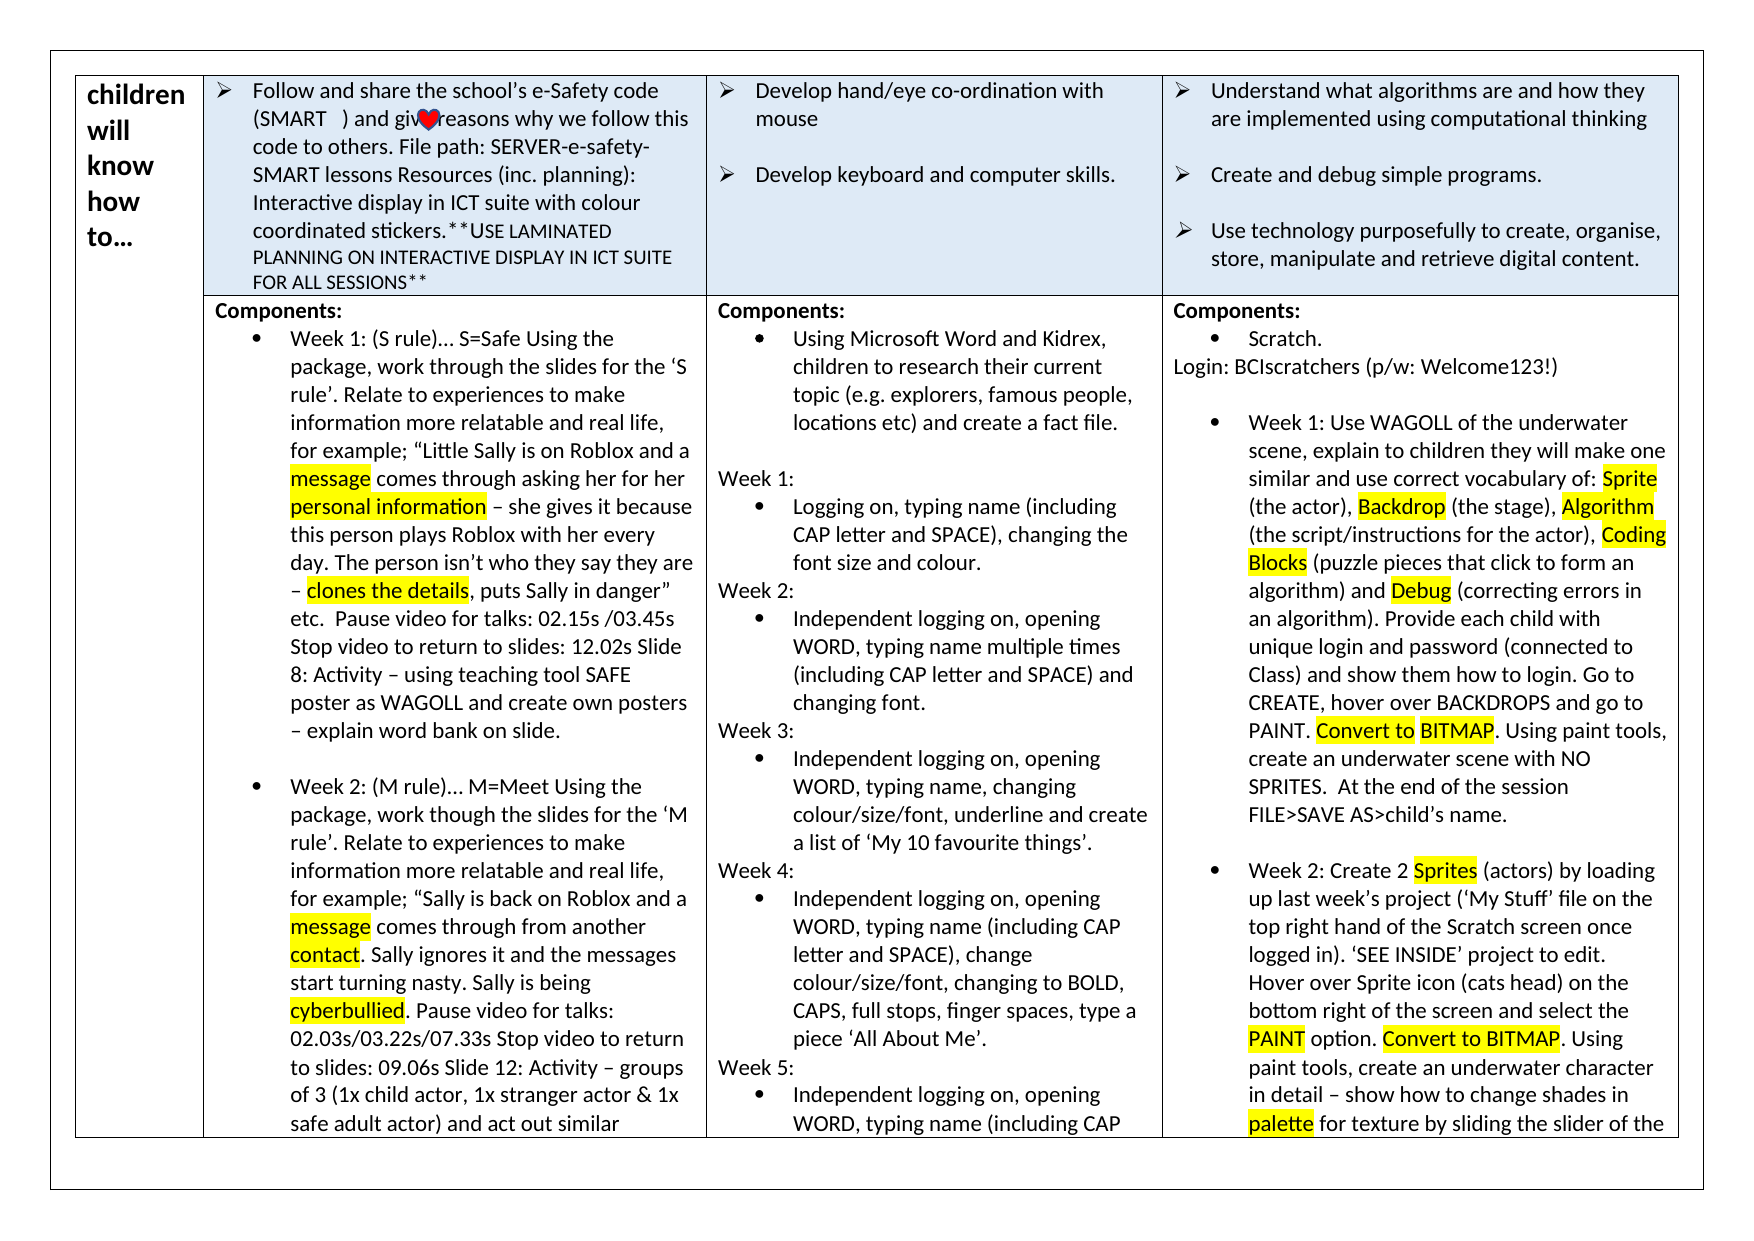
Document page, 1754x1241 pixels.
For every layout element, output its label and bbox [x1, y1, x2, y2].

table_cell [1163, 296, 1678, 1137]
table_cell [1163, 76, 1678, 295]
table_cell [76, 76, 203, 1137]
table_cell [707, 296, 1162, 1137]
table_cell [204, 296, 706, 1137]
table_cell [707, 76, 1162, 295]
table_cell [204, 76, 706, 295]
